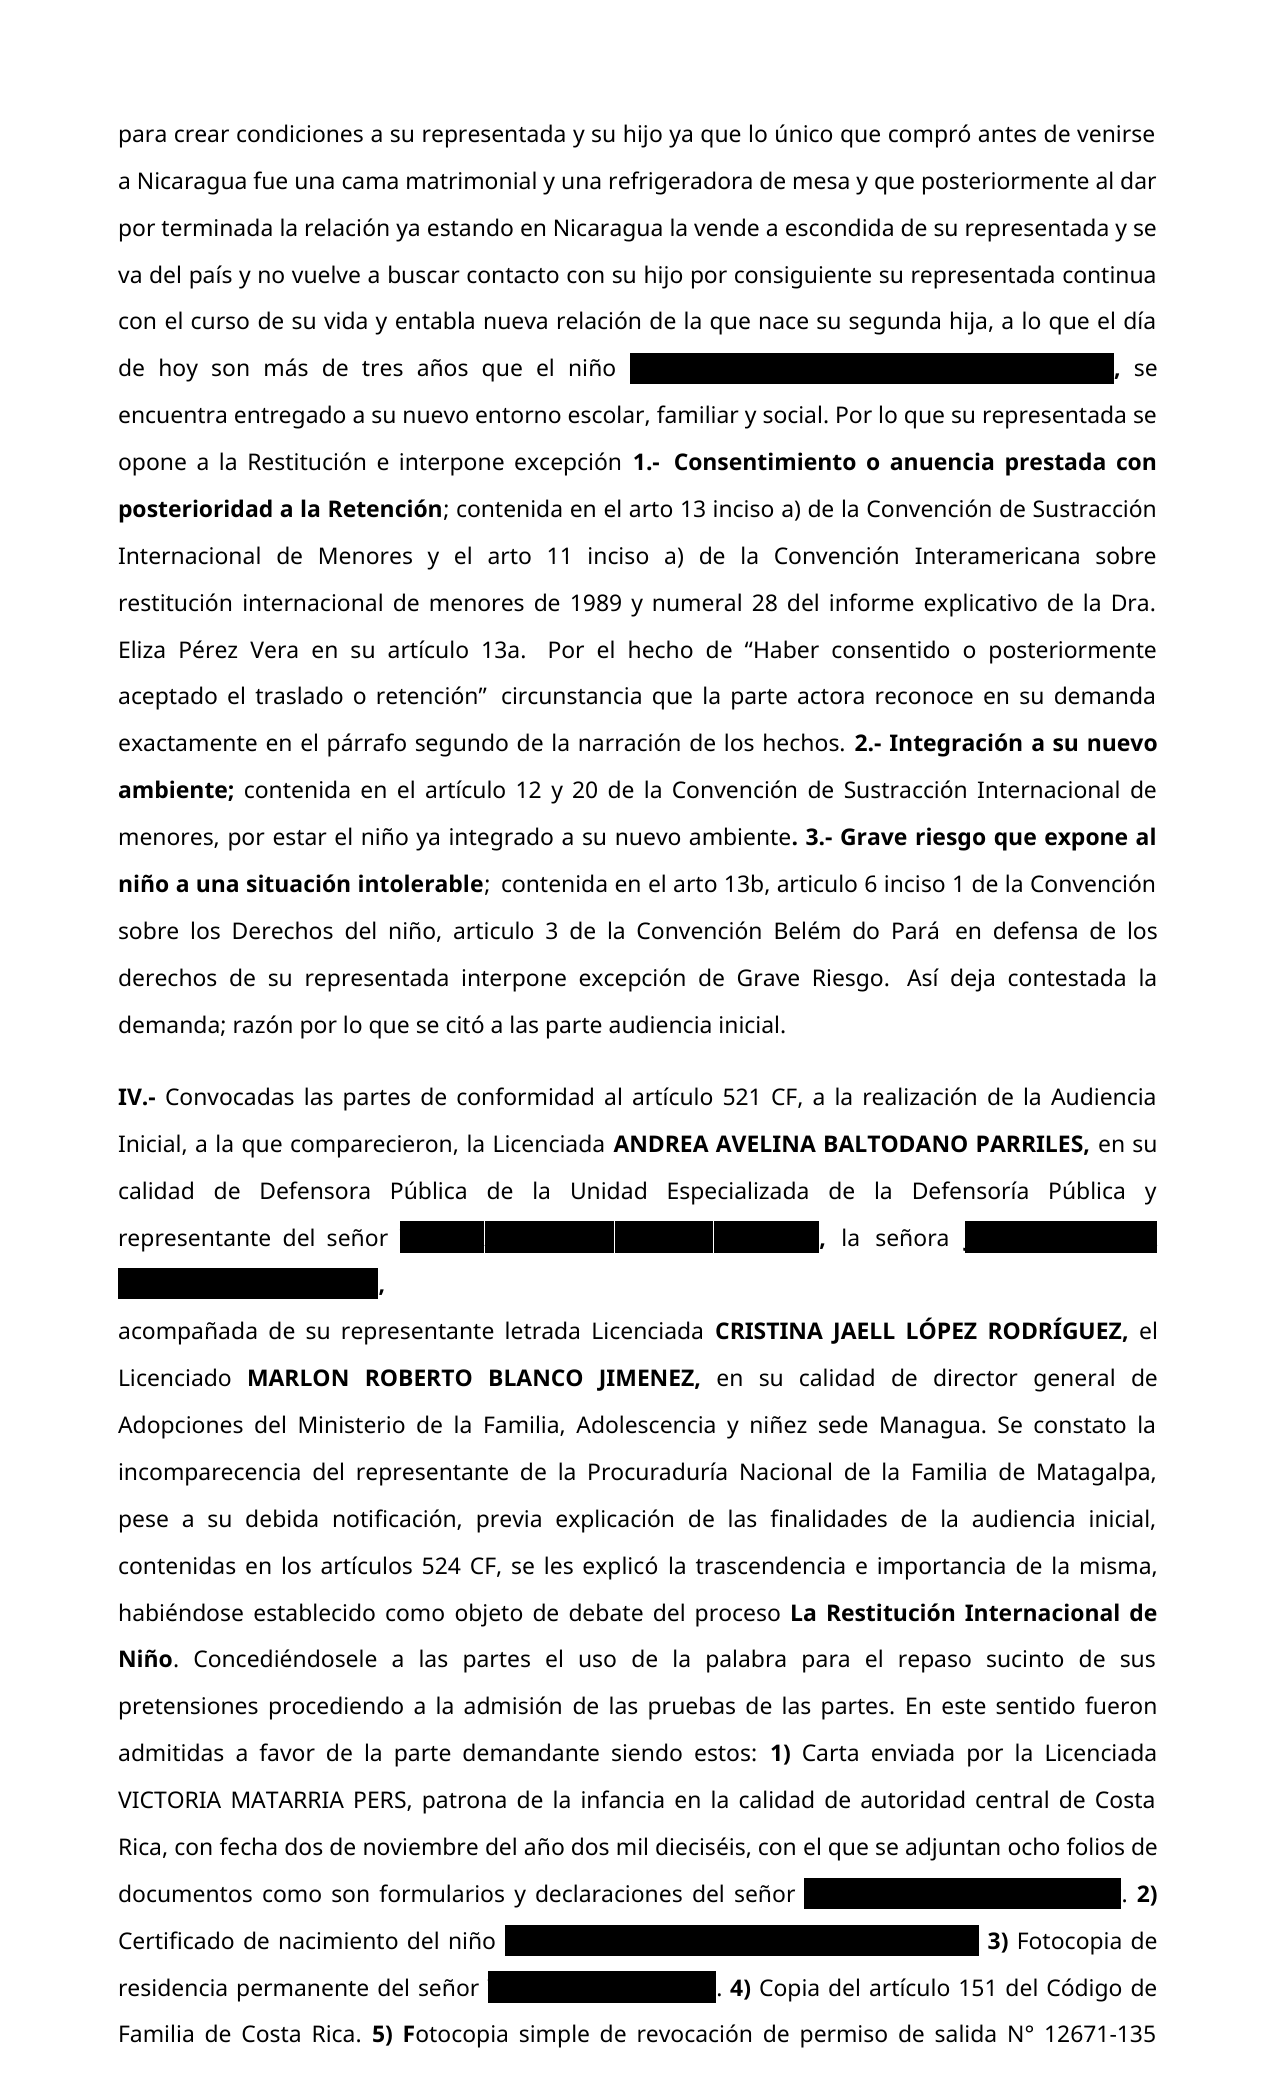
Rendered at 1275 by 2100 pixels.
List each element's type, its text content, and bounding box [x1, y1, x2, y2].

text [118, 1315, 1158, 2049]
text para crear condiciones a su representada y su hijo ya que lo único que compró antes de venirse a Nicaragua fue una cama matrimonial y una refrigeradora de mesa y que posteriormente al dar por terminada la relación ya estando en Nicaragua la vende a escondida de su representada y se va del país y no vuelve a buscar contacto con su hijo por consiguiente su representada continua con el curso de su vida y entabla nueva relación de la que nace su segunda hija, a lo que el día de hoy son más de tres años que el niño MANUEL SEBASTIAN LIZANO VELASQUEZ, se encuentra entregado a su nuevo entorno escolar, familiar y social. Por lo que su representada se opone a la Restitución e interpone excepción 1.- Consentimiento o anuencia prestada con posterioridad a la Retención; contenida en el arto 13 inciso a) de la Convención de Sustracción Internacional de Menores y el arto 11 inciso a) de la Convención Interamericana sobre restitución internacional de menores de 1989 y numeral 28 del informe explicativo de la Dra. Eliza Pérez Vera en su artículo 13a. Por el hecho de “Haber consentido o posteriormente aceptado el traslado o retención” circunstancia que la parte actora reconoce en su demanda exactamente en el párrafo segundo de la narración de los hechos. 2.- Integración a su nuevo ambiente; contenida en el artículo 12 y 20 de la Convención de Sustracción Internacional de menores, por estar el niño ya integrado a su nuevo ambiente. 3.- Grave riesgo que expone al niño a una situación intolerable; contenida en el arto 13b, articulo 6 inciso 1 de la Convención sobre los Derechos del niño, articulo 3 de la Convención Belém do Pará en defensa de los derechos de su representada interpone excepción de Grave Riesgo. Así deja contestada la demanda; razón por lo que se citó a las parte audiencia inicial. [118, 118, 1158, 1040]
text IV.- Convocadas las partes de conformidad al artículo 521 CF, a la realización de la Audiencia Inicial, a la que comparecieron, la Licenciada ANDREA AVELINA BALTODANO PARRILES, en su calidad de Defensora Pública de la Unidad Especializada de la Defensoría Pública y representante del señor VICTOR MANUEL LIZANO SALAZAR, la señora JESSENIA ANDIR VELASQUEZ MARTINEZ, [118, 1081, 1157, 1299]
